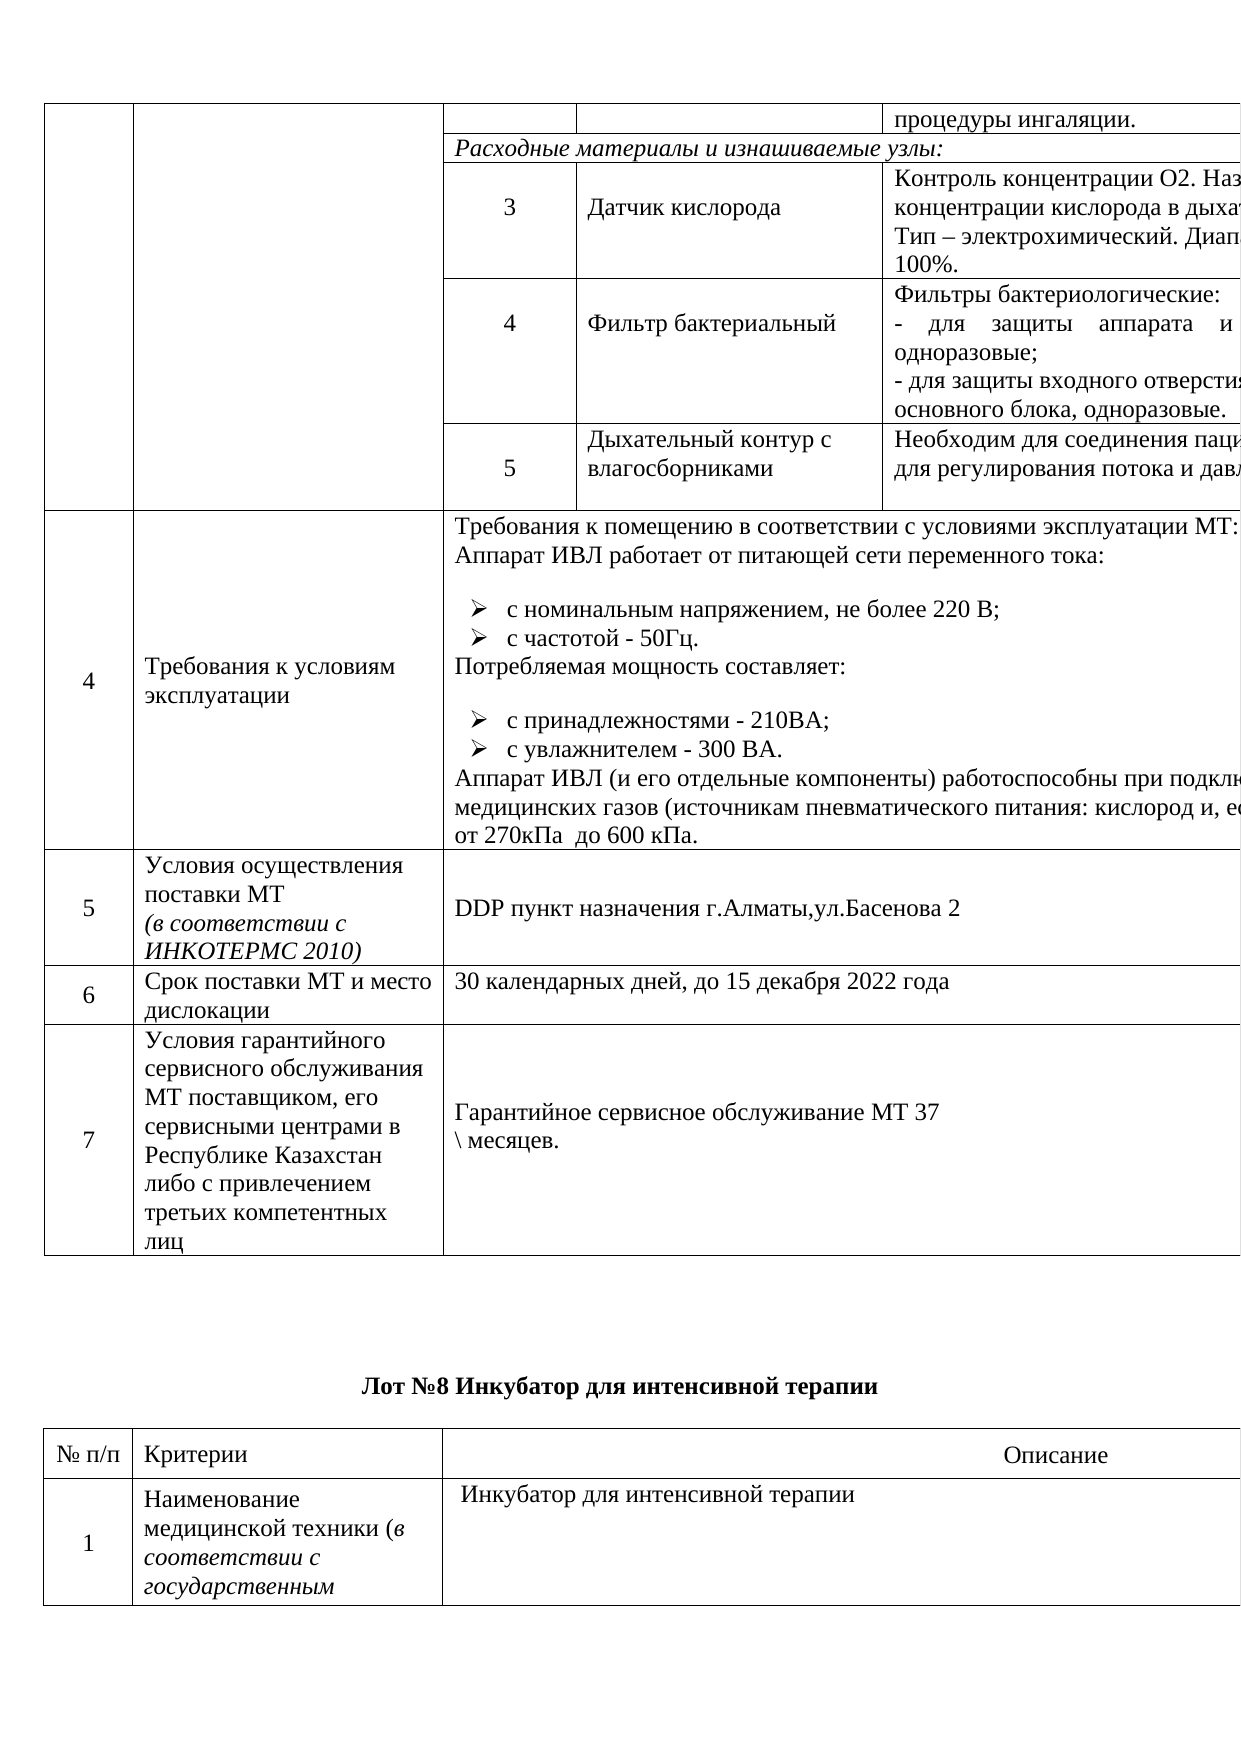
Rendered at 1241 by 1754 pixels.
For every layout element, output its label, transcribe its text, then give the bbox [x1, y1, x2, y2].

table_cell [133, 1479, 442, 1605]
table_cell Фильтры бактериологические: - для защиты аппарата и дыхательных шлангов, одноразовые; - для защиты входного отверстия забора воздуха основного блока, одноразовые. [883, 279, 1240, 423]
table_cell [577, 104, 882, 132]
table_cell 30 календарных дней, до 15 декабря 2022 года [444, 966, 1240, 1024]
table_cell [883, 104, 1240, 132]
table_header Описание [443, 1429, 1240, 1478]
table_header Критерии [133, 1429, 442, 1478]
table_cell Требования к условиям эксплуатации [134, 511, 443, 849]
table_cell Датчик кислорода [577, 163, 882, 278]
table_cell 4 [45, 511, 133, 849]
table_cell Фильтр бактериальный [577, 279, 882, 423]
table_cell 4 [444, 279, 576, 423]
table_cell 6 [45, 966, 133, 1024]
table_header № п/п [44, 1429, 132, 1478]
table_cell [443, 1479, 1240, 1605]
table_cell 5 [45, 850, 133, 965]
table_cell 3 [444, 163, 576, 278]
table_cell Гарантийное сервисное обслуживание МТ 37 \ месяцев. [444, 1025, 1240, 1255]
table_cell Условия гарантийного сервисного обслуживания МТ поставщиком, его сервисными центрами в Республике Казахстан либо с привлечением третьих компетентных лиц [134, 1025, 443, 1255]
table_cell 7 [45, 1025, 133, 1255]
table_cell 1 [44, 1479, 132, 1605]
table_cell Дыхательный контур с влагосборниками [577, 424, 882, 510]
table_cell Расходные материалы и изнашиваемые узлы: [444, 134, 1240, 162]
table_cell Требования к помещению в соответствии с условиями эксплуатации МТ: Аппарат ИВЛ работает от питающей сети переменного тока: с номинальным напряжением, не более 220 В; с частотой - 50Гц. Потребляемая мощность составляет: с принадлежностями - 210ВА; с увлажнителем - 300 ВА. Аппарат ИВЛ (и его отдельные компоненты) работоспособны при подключении к источникам сжатых медицинских газов (источникам пневматического питания: кислород и, если требуется, воздух), в диапазоне - от 270кПа до 600 кПа. [444, 511, 1240, 849]
table_cell DDP пункт назначения г.Алматы,ул.Басенова 2 [444, 850, 1240, 965]
table_cell 3 [444, 104, 576, 132]
table_cell Срок поставки МТ и место дислокации [134, 966, 443, 1024]
text Лот №8 Инкубатор для интенсивной терапии [103, 1371, 1137, 1399]
table_cell 5 [444, 424, 576, 510]
table_cell Контроль концентрации О2. Назначение – измерение концентрации кислорода в дыхательной газовой смеси. Тип – электрохимический. Диапазон измерения – 21-100%. [883, 163, 1240, 278]
table_cell Условия осуществления поставки МТ (в соответствии с ИНКОТЕРМС 2010) [134, 850, 443, 965]
table_cell Необходим для соединения пациента с аппаратом, а также для регулирования потока и давления воздуха [883, 424, 1240, 510]
